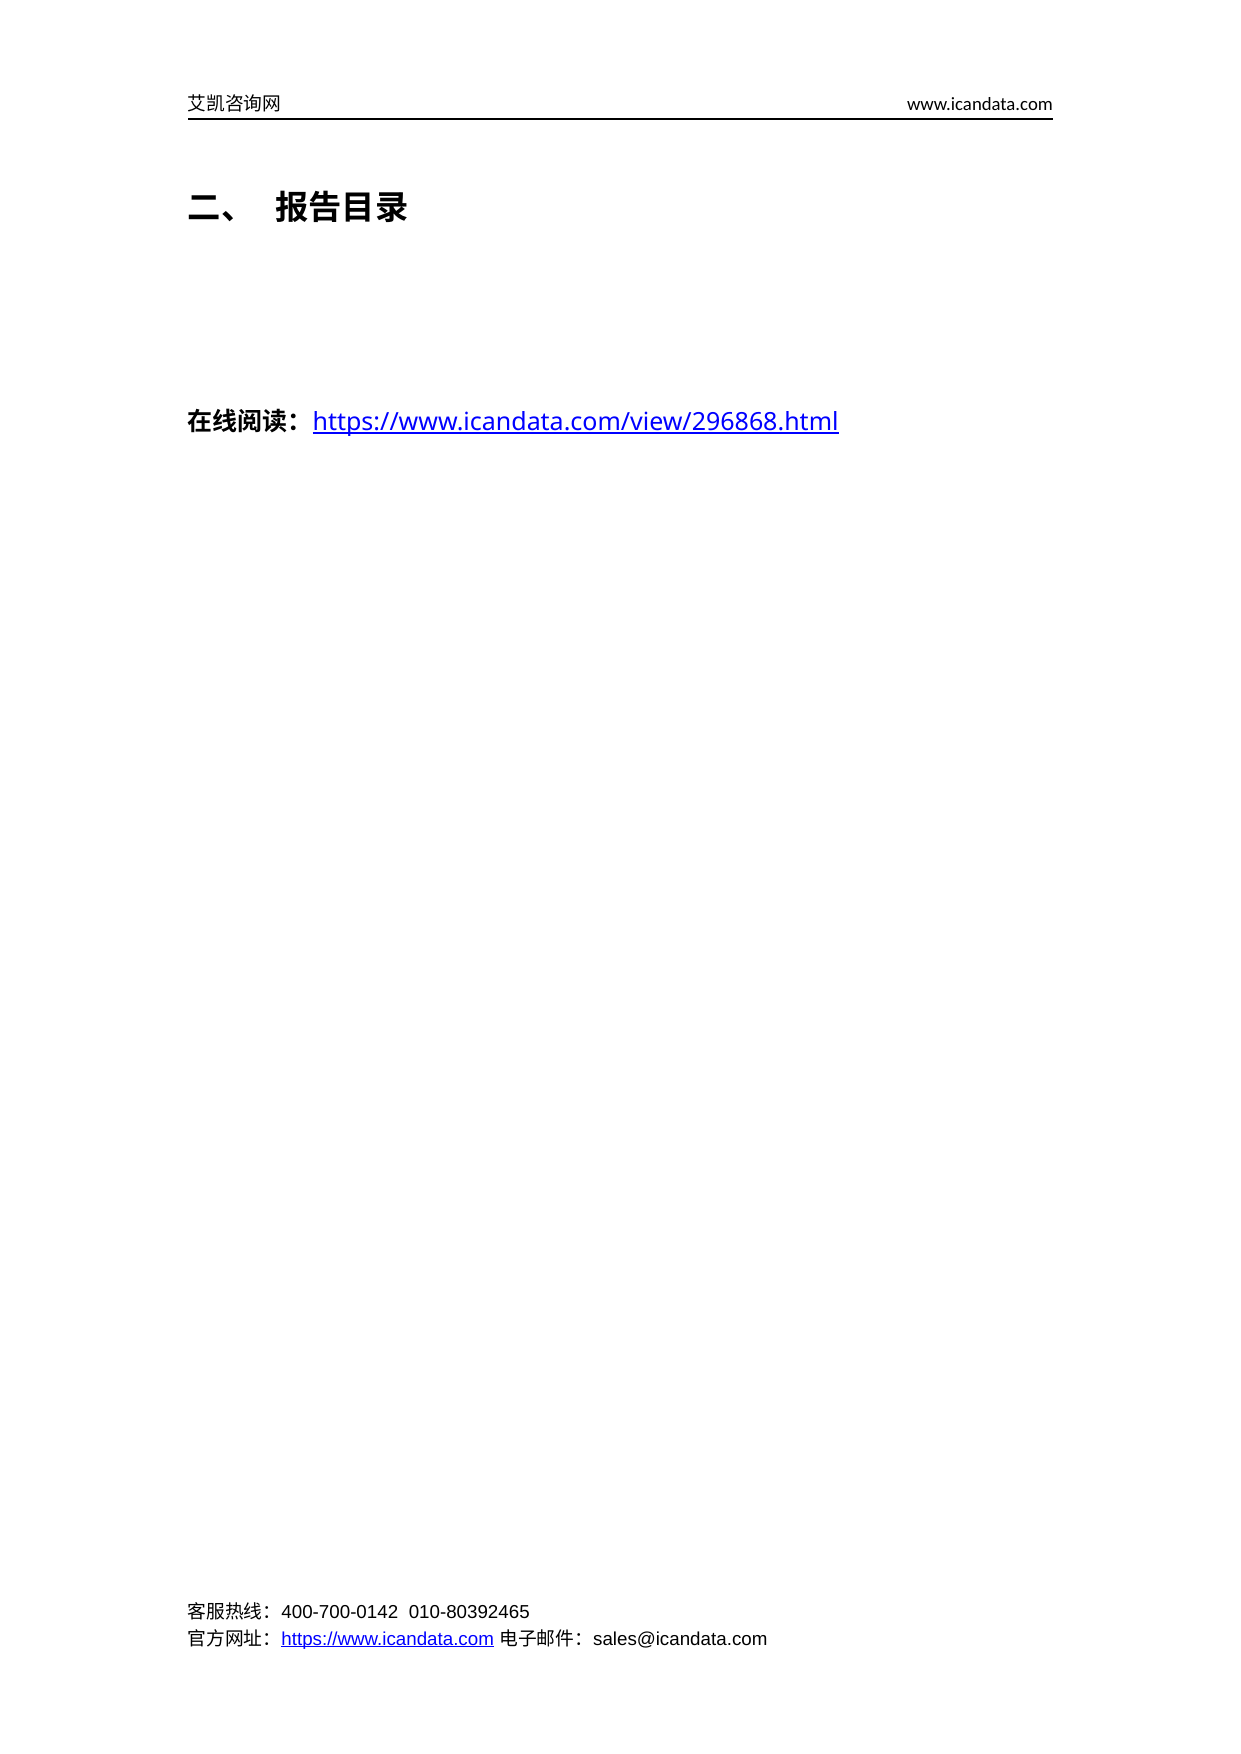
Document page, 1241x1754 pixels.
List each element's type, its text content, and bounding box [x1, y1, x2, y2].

text 在线阅读：https://www.icandata.com/view/296868.html [187, 387, 1053, 452]
subtitle 报告目录 [187, 172, 1053, 237]
